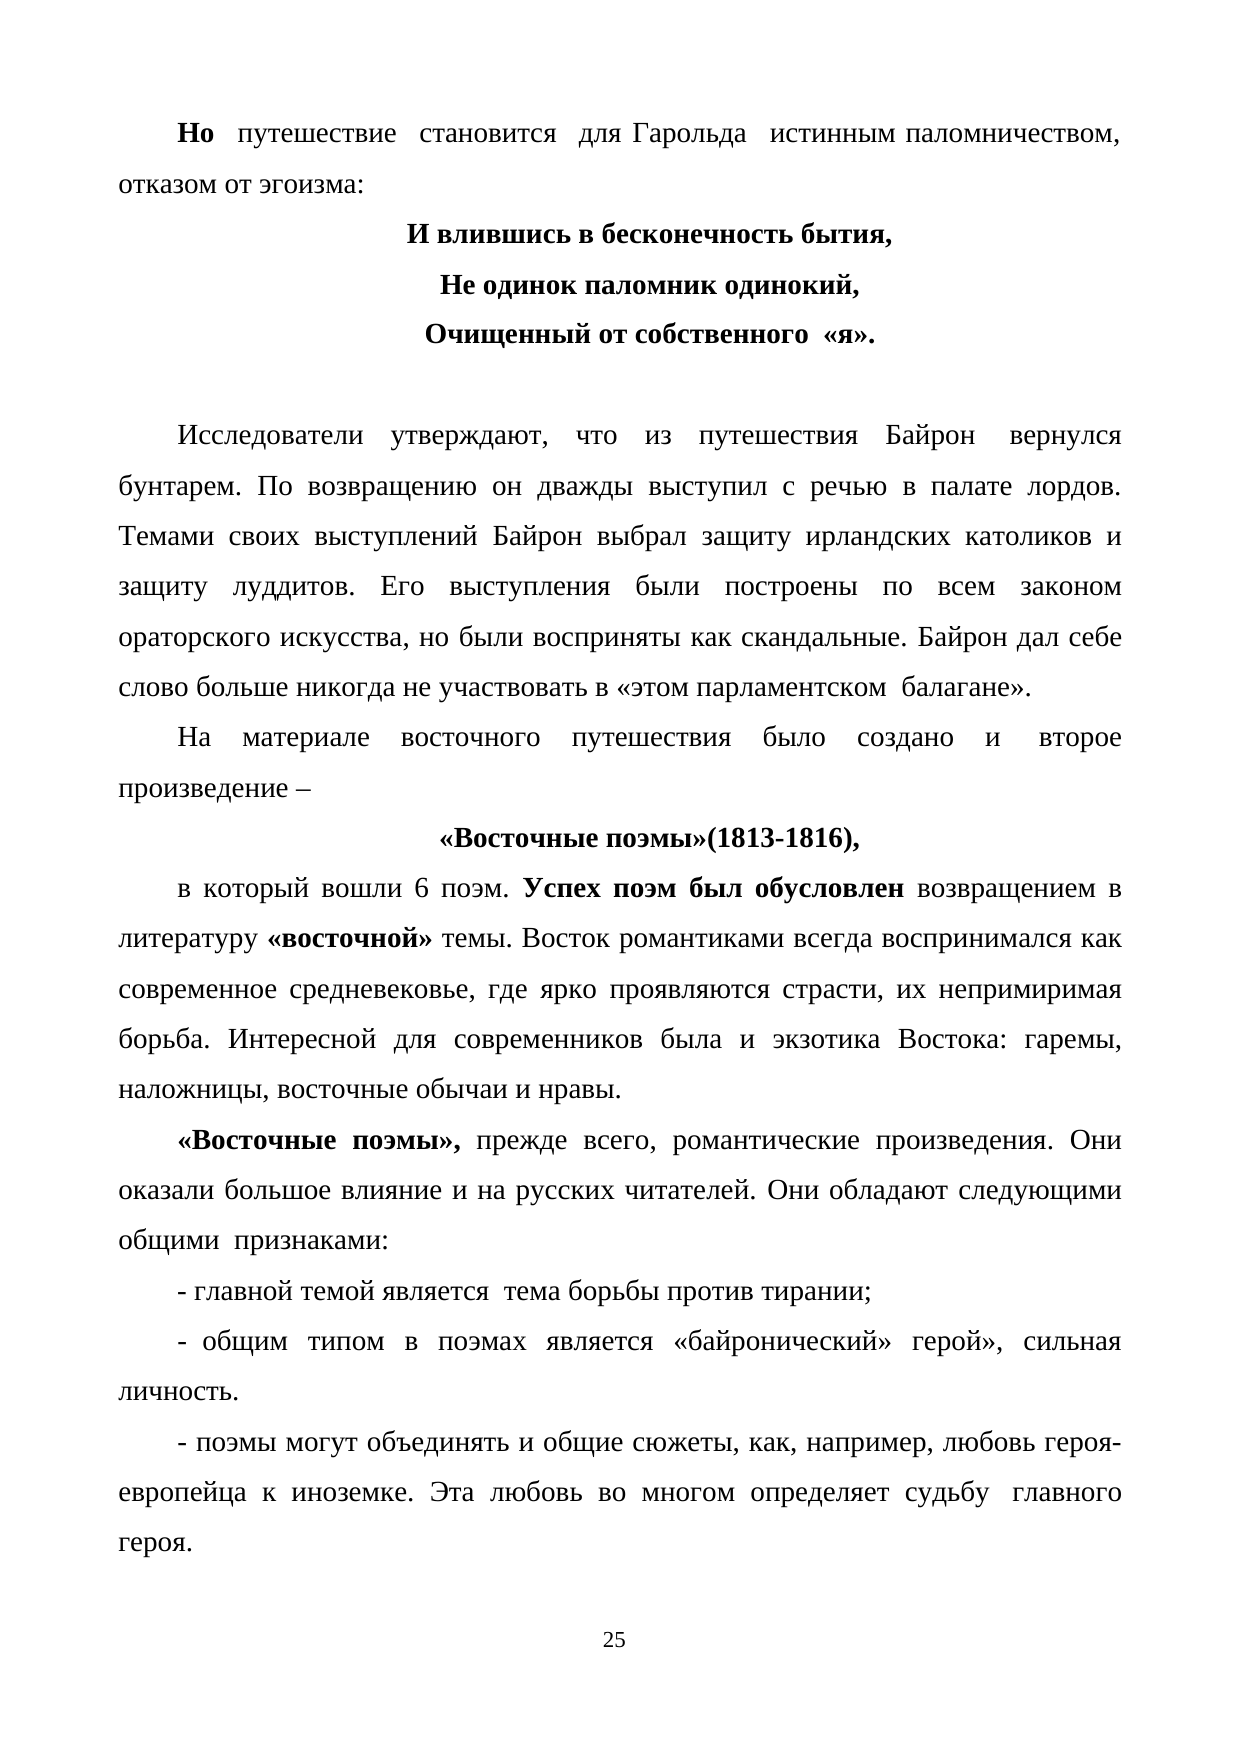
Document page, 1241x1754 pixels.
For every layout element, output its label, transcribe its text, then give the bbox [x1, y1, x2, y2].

list общим типом в поэмах является «байронический» герой», сильная личность. [118, 1323, 1122, 1407]
text Исследователи утверждают, что из путешествия Байрон вернулся бунтарем. По возвращению он дважды выступил с речью в палате лордов. Темами своих выступлений Байрон выбрал защиту ирландских католиков и защиту луддитов. Его выступления были построены по всем законом ораторского искусства, но были восприняты как скандальные. Байрон дал себе слово больше никогда не участвовать в «этом парламентском балагане». [118, 417, 1122, 702]
text На материале восточного путешествия было создано и второе произведение – [118, 719, 1122, 803]
text в который вошли 6 поэм. Успех поэм был обусловлен возвращением в литературу «восточной» темы. Восток романтиками всегда воспринимался как современное средневековье, где ярко проявляются страсти, их непримиримая борьба. Интересной для современников была и экзотика Востока: гаремы, наложницы, восточные обычаи и нравы. [118, 870, 1122, 1105]
subtitle «Восточные поэмы»(1813-1816), [439, 821, 1228, 854]
text Очищенный от собственного «я». [176, 317, 1123, 351]
list поэмы могут объединять и общие сюжеты, как, например, любовь героя- европейца к иноземке. Эта любовь во многом определяет судьбу главного героя. [118, 1424, 1122, 1558]
list главной темой является тема борьбы против тирании; [177, 1273, 1228, 1306]
text Но путешествие становится для Гарольда истинным паломничеством, отказом от эгоизма: [118, 115, 1122, 199]
subtitle И влившись в бесконечность бытия, Не одинок паломник одинокий, [404, 217, 896, 300]
text «Восточные поэмы», прежде всего, романтические произведения. Они оказали большое влияние и на русских читателей. Они обладают следующими общими признаками: [118, 1122, 1122, 1256]
